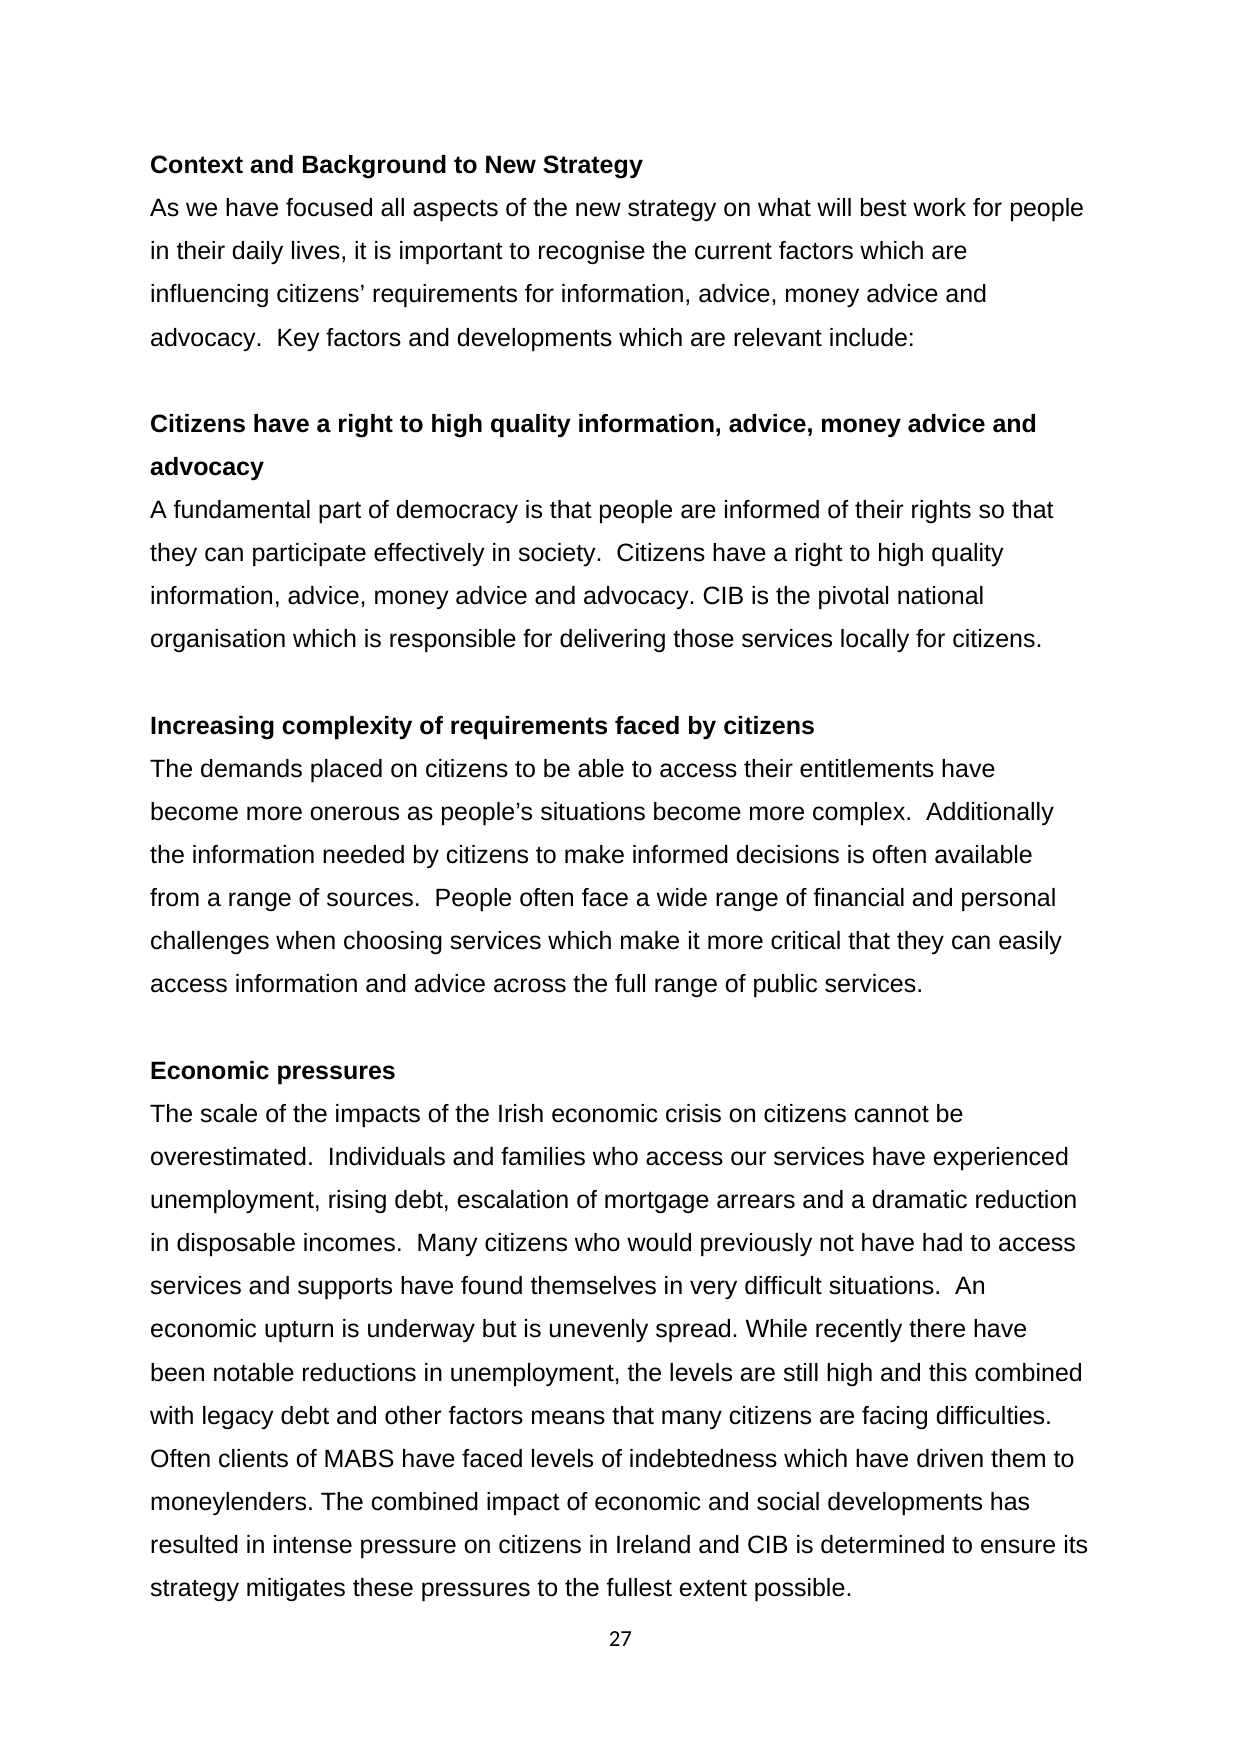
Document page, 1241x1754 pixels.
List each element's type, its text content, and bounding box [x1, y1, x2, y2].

text A fundamental part of democracy is that people are informed of their rights so that they can participate effectively in society. Citizens have a right to high quality information, advice, money advice and advocacy. CIB is the pivotal national organisation which is responsible for delivering those services locally for citizens. [150, 495, 1090, 653]
text As we have focused all aspects of the new strategy on what will best work for people in their daily lives, it is important to recognise the current factors which are influencing citizens’ requirements for information, advice, money advice and advocacy. Key factors and developments which are relevant include: [150, 193, 1090, 351]
text Economic pressures [150, 1056, 1090, 1084]
text The demands placed on citizens to be able to access their entitlements have become more onerous as people’s situations become more complex. Additionally the information needed by citizens to make informed decisions is often available from a range of sources. People often face a wide range of financial and personal challenges when choosing services which make it more critical that they can easily access information and advice across the full range of public services. [150, 754, 1090, 998]
text Increasing complexity of requirements faced by citizens [150, 711, 1090, 739]
text Context and Background to New Strategy [150, 150, 1090, 179]
text Citizens have a right to high quality information, advice, money advice and advocacy [150, 409, 1090, 481]
text The scale of the impacts of the Irish economic crisis on citizens cannot be overestimated. Individuals and families who access our services have experienced unemployment, rising debt, escalation of mortgage arrears and a dramatic reduction in disposable incomes. Many citizens who would previously not have had to access services and supports have found themselves in very difficult situations. An economic upturn is underway but is unevenly spread. While recently there have been notable reductions in unemployment, the levels are still high and this combined with legacy debt and other factors means that many citizens are facing difficulties. Often clients of MABS have faced levels of indebtedness which have driven them to moneylenders. The combined impact of economic and social developments has resulted in intense pressure on citizens in Ireland and CIB is determined to ensure its strategy mitigates these pressures to the fullest extent possible. [150, 1099, 1090, 1602]
